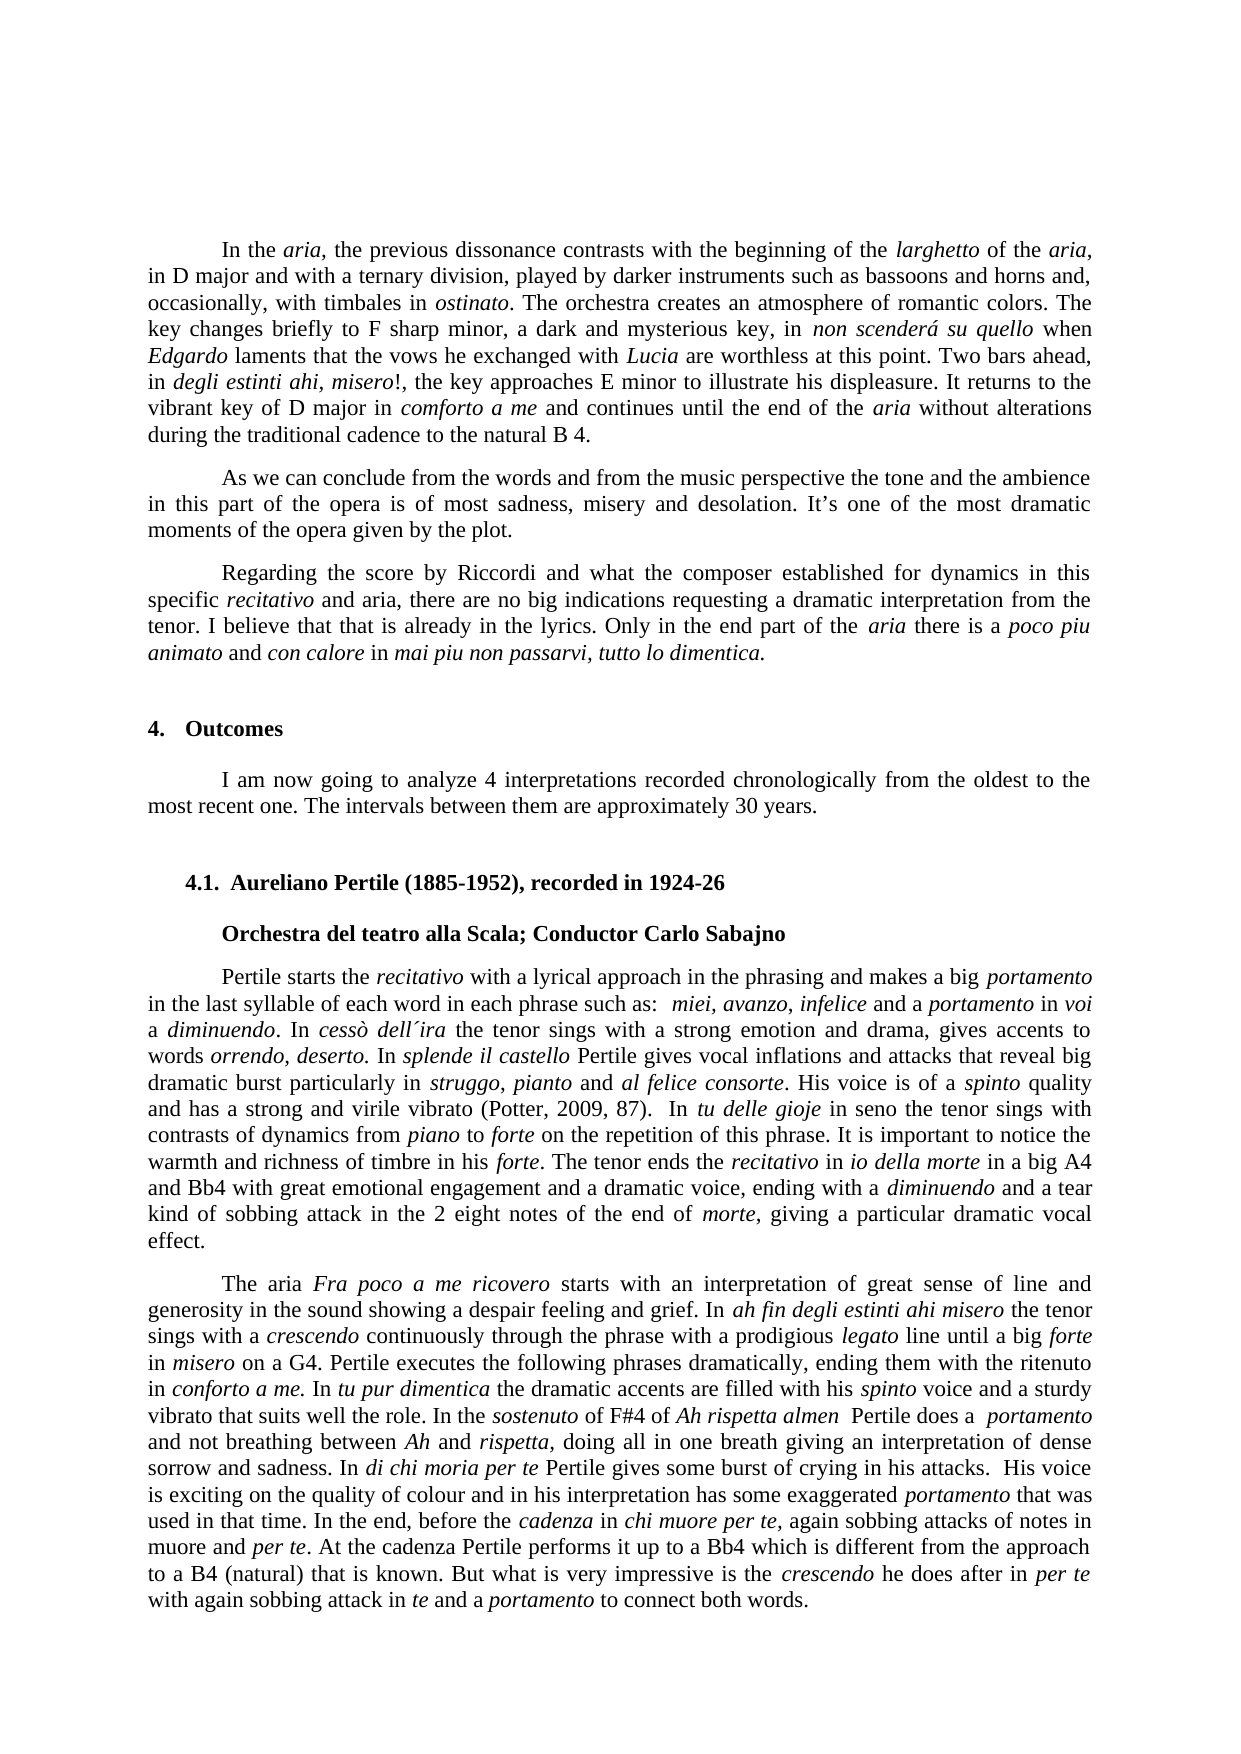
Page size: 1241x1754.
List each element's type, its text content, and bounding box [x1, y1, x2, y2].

text I am now going to analyze 4 interpretations recorded chronologically from the oldest to the most recent one. The intervals between them are approximately 30 years. [148, 766, 1092, 819]
text Regarding the score by Riccordi and what the composer established for dynamics in this specific recitativo and aria, there are no big indications requesting a dramatic interpretation from the tenor. I believe that that is already in the lyrics. Only in the end part of the aria there is a poco piu animato and con calore in mai piu non passarvi, tutto lo dimentica. [148, 559, 1092, 665]
list Outcomes [148, 715, 1092, 741]
text Orchestra del teatro alla Scala; Conductor Carlo Sabajno [148, 920, 1092, 947]
text The aria Fra poco a me ricovero starts with an interpretation of great sense of line and generosity in the sound showing a despair feeling and grief. In ah fin degli estinti ahi misero the tenor sings with a crescendo continuously through the phrase with a prodigious legato line until a big forte in misero on a G4. Pertile executes the following phrases dramatically, ending them with the ritenuto in conforto a me. In tu pur dimentica the dramatic accents are filled with his spinto voice and a sturdy vibrato that suits well the role. In the sostenuto of F#4 of Ah rispetta almen Pertile does a portamento and not breathing between Ah and rispetta, doing all in one breath giving an interpretation of dense sorrow and sadness. In di chi moria per te Pertile gives some burst of crying in his attacks. His voice is exciting on the quality of colour and in his interpretation has some exaggerated portamento that was used in that time. In the end, before the cadenza in chi muore per te, again sobbing attacks of notes in muore and per te. At the cadenza Pertile performs it up to a Bb4 which is different from the approach to a B4 (natural) that is known. But what is very impressive is the crescendo he does after in per te with again sobbing attack in te and a portamento to connect both words. [148, 1270, 1092, 1612]
text In the aria, the previous dissonance contrasts with the beginning of the larghetto of the aria, in D major and with a ternary division, played by darker instruments such as bassoons and horns and, occasionally, with timbales in ostinato. The orchestra creates an atmosphere of romantic colors. The key changes briefly to F sharp minor, a dark and mysterious key, in non scenderá su quello when Edgardo laments that the vows he exchanged with Lucia are worthless at this point. Two bars ahead, in degli estinti ahi, misero!, the key approaches E minor to illustrate his displeasure. It returns to the vibrant key of D major in comforto a me and continues until the end of the aria without alterations during the traditional cadence to the natural B 4. [148, 236, 1092, 447]
text Pertile starts the recitativo with a lyrical approach in the phrasing and makes a big portamento in the last syllable of each word in each phrase such as: miei, avanzo, infelice and a portamento in voi a diminuendo. In cessò dell´ira the tenor sings with a strong emotion and drama, gives accents to words orrendo, deserto. In splende il castello Pertile gives vocal inflations and attacks that reveal big dramatic burst particularly in struggo, pianto and al felice consorte. His voice is of a spinto quality and has a strong and virile vibrato (Potter, 2009, 87). In tu delle gioje in seno the tenor sings with contrasts of dynamics from piano to forte on the repetition of this phrase. It is important to notice the warmth and richness of timbre in his forte. The tenor ends the recitativo in io della morte in a big A4 and Bb4 with great emotional engagement and a dramatic voice, ending with a diminuendo and a tear kind of sobbing attack in the 2 eight notes of the end of morte, giving a particular dramatic vocal effect. [148, 963, 1092, 1253]
text As we can conclude from the words and from the music perspective the tone and the ambience in this part of the opera is of most sadness, misery and desolation. It’s one of the most dramatic moments of the opera given by the plot. [148, 464, 1092, 543]
list Aureliano Pertile (1885-1952), recorded in 1924-26 [185, 869, 1092, 895]
